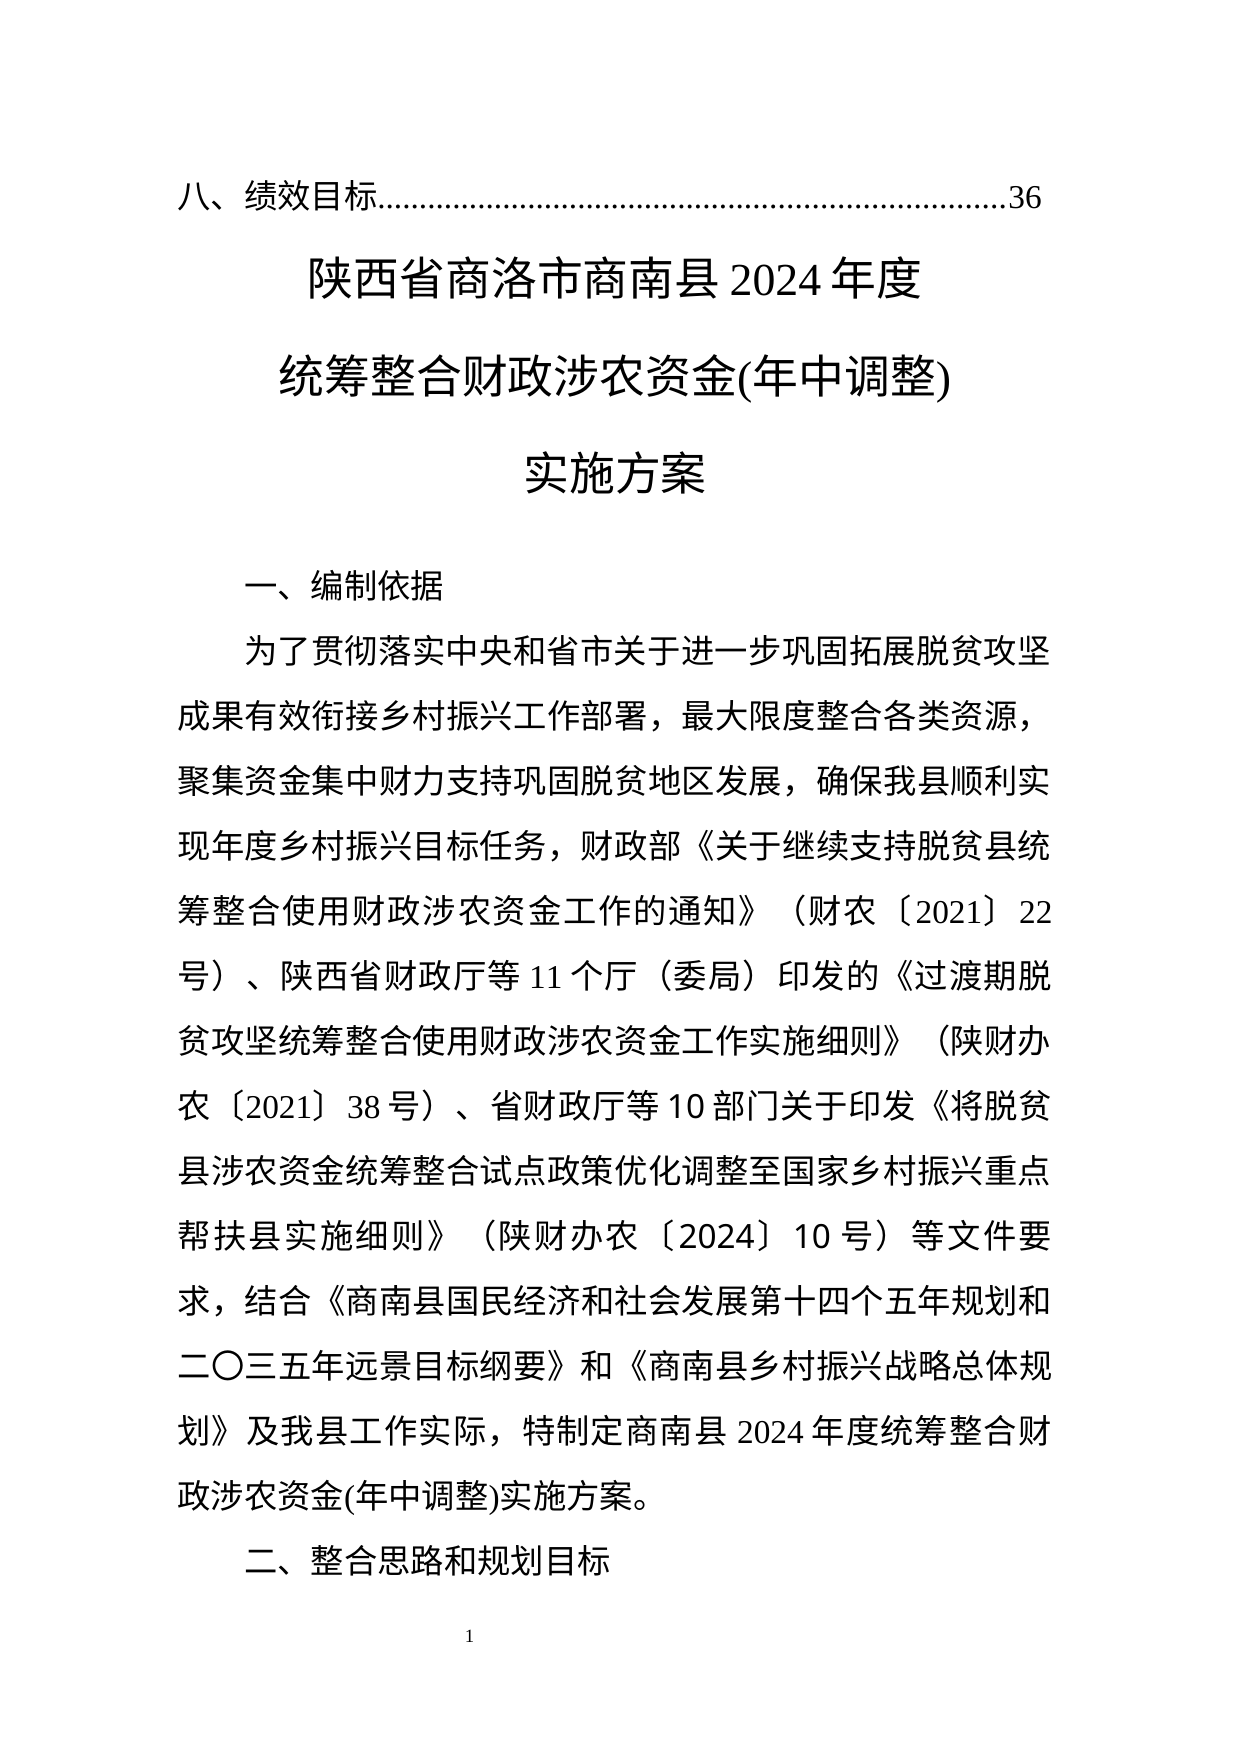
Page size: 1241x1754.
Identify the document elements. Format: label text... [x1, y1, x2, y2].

text 统筹整合财政涉农资金(年中调整) [177, 324, 1052, 422]
text 陕西省商洛市商南县2024年度 [177, 227, 1052, 324]
text 为了贯彻落实中央和省市关于进一步巩固拓展脱贫攻坚成果有效衔接乡村振兴工作部署，最大限度整合各类资源，聚集资金集中财力支持巩固脱贫地区发展，确保我县顺利实现年度乡村振兴目标任务，财政部《关于继续支持脱贫县统筹整合使用财政涉农资金工作的通知》（财农〔2021〕22号）、陕西省财政厅等11个厅（委局）印发的《过渡期脱贫攻坚统筹整合使用财政涉农资金工作实施细则》（陕财办农〔2021〕38号）、省财政厅等10部门关于印发《将脱贫县涉农资金统筹整合试点政策优化调整至国家乡村振兴重点帮扶县实施细则》（陕财办农〔2024〕10号）等文件要求，结合《商南县国民经济和社会发展第十四个五年规划和二〇三五年远景目标纲要》和《商南县乡村振兴战略总体规划》及我县工作实际，特制定商南县2024年度统筹整合财政涉农资金(年中调整)实施方案。 [177, 617, 1052, 1527]
subtitle 一、编制依据 [177, 552, 1052, 617]
text 八、绩效目标 36 [177, 162, 1052, 227]
text 二、整合思路和规划目标 [177, 1527, 1052, 1592]
text 实施方案 [177, 422, 1052, 519]
